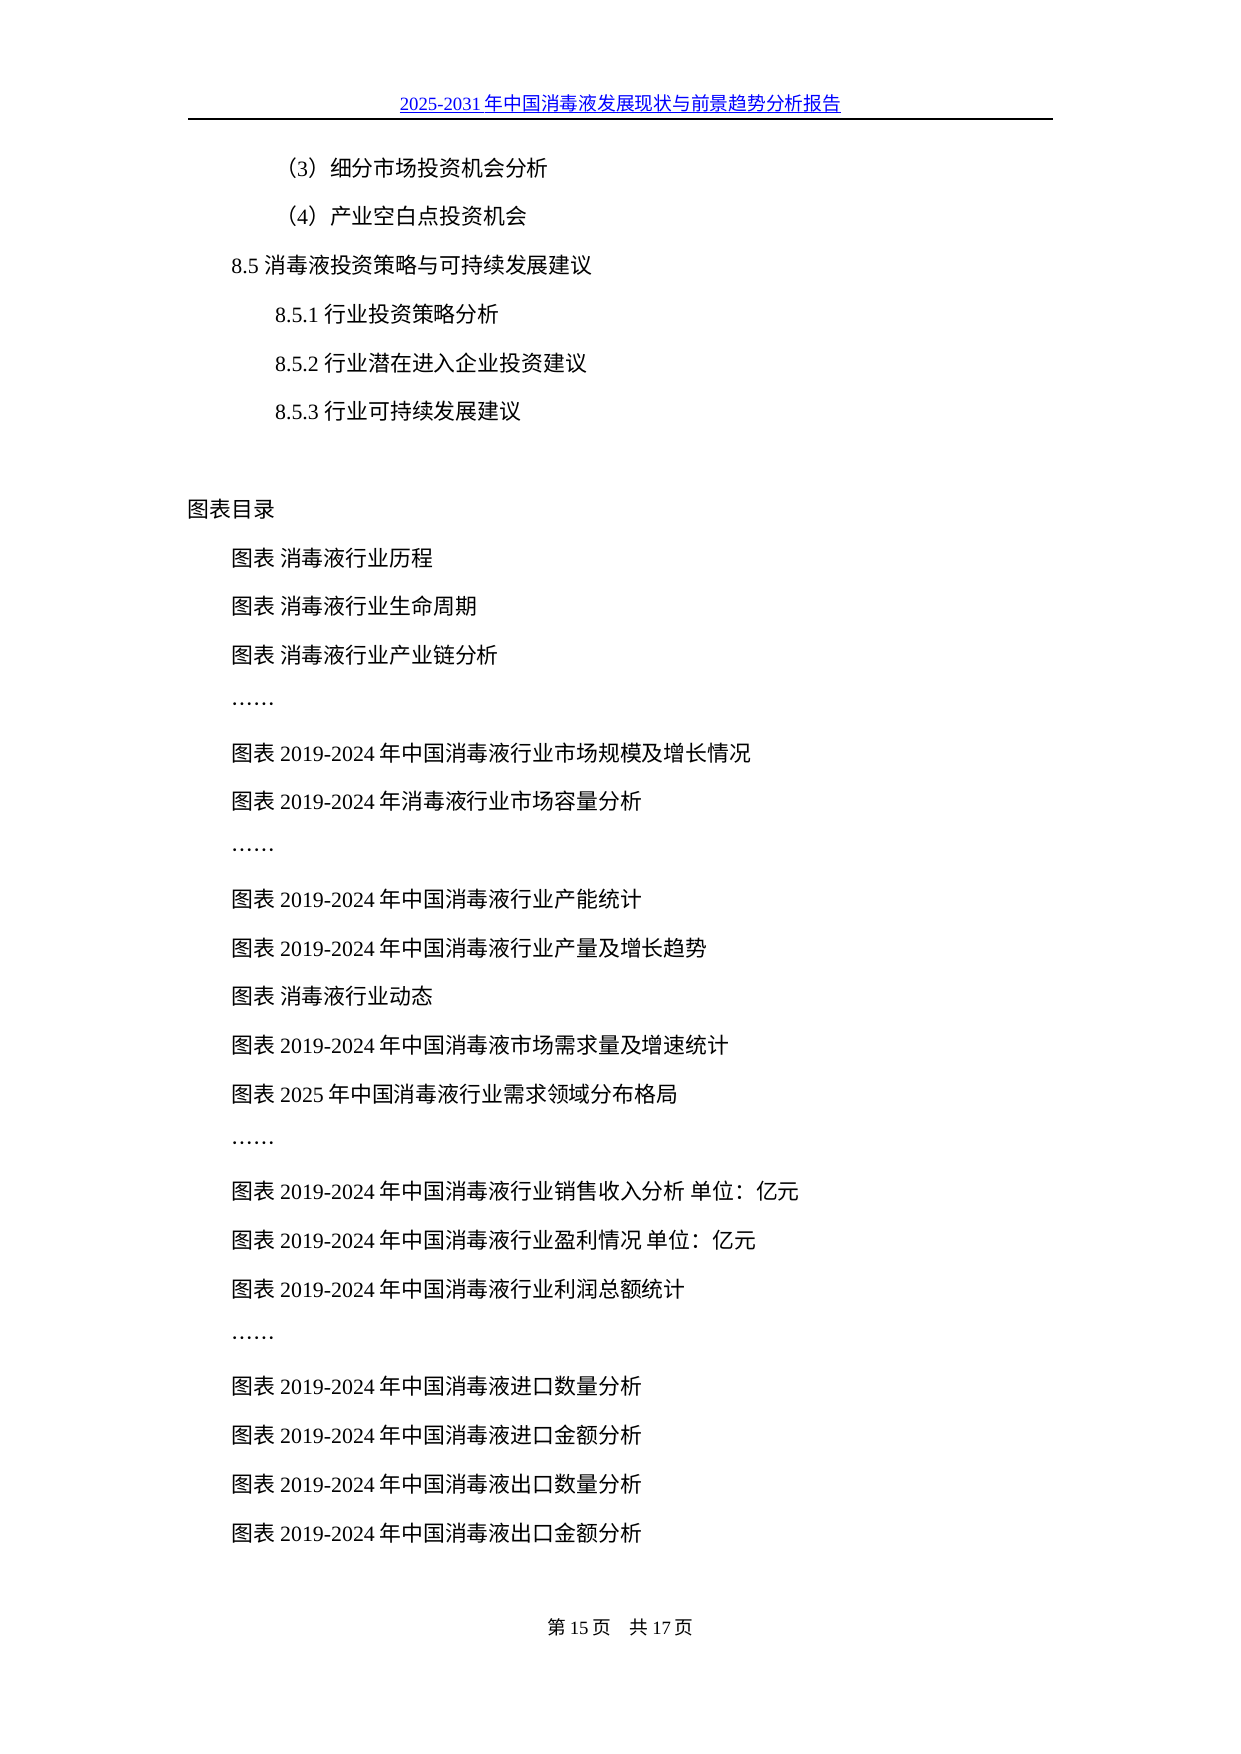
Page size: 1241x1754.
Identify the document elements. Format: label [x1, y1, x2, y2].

text [187, 150, 1053, 1548]
